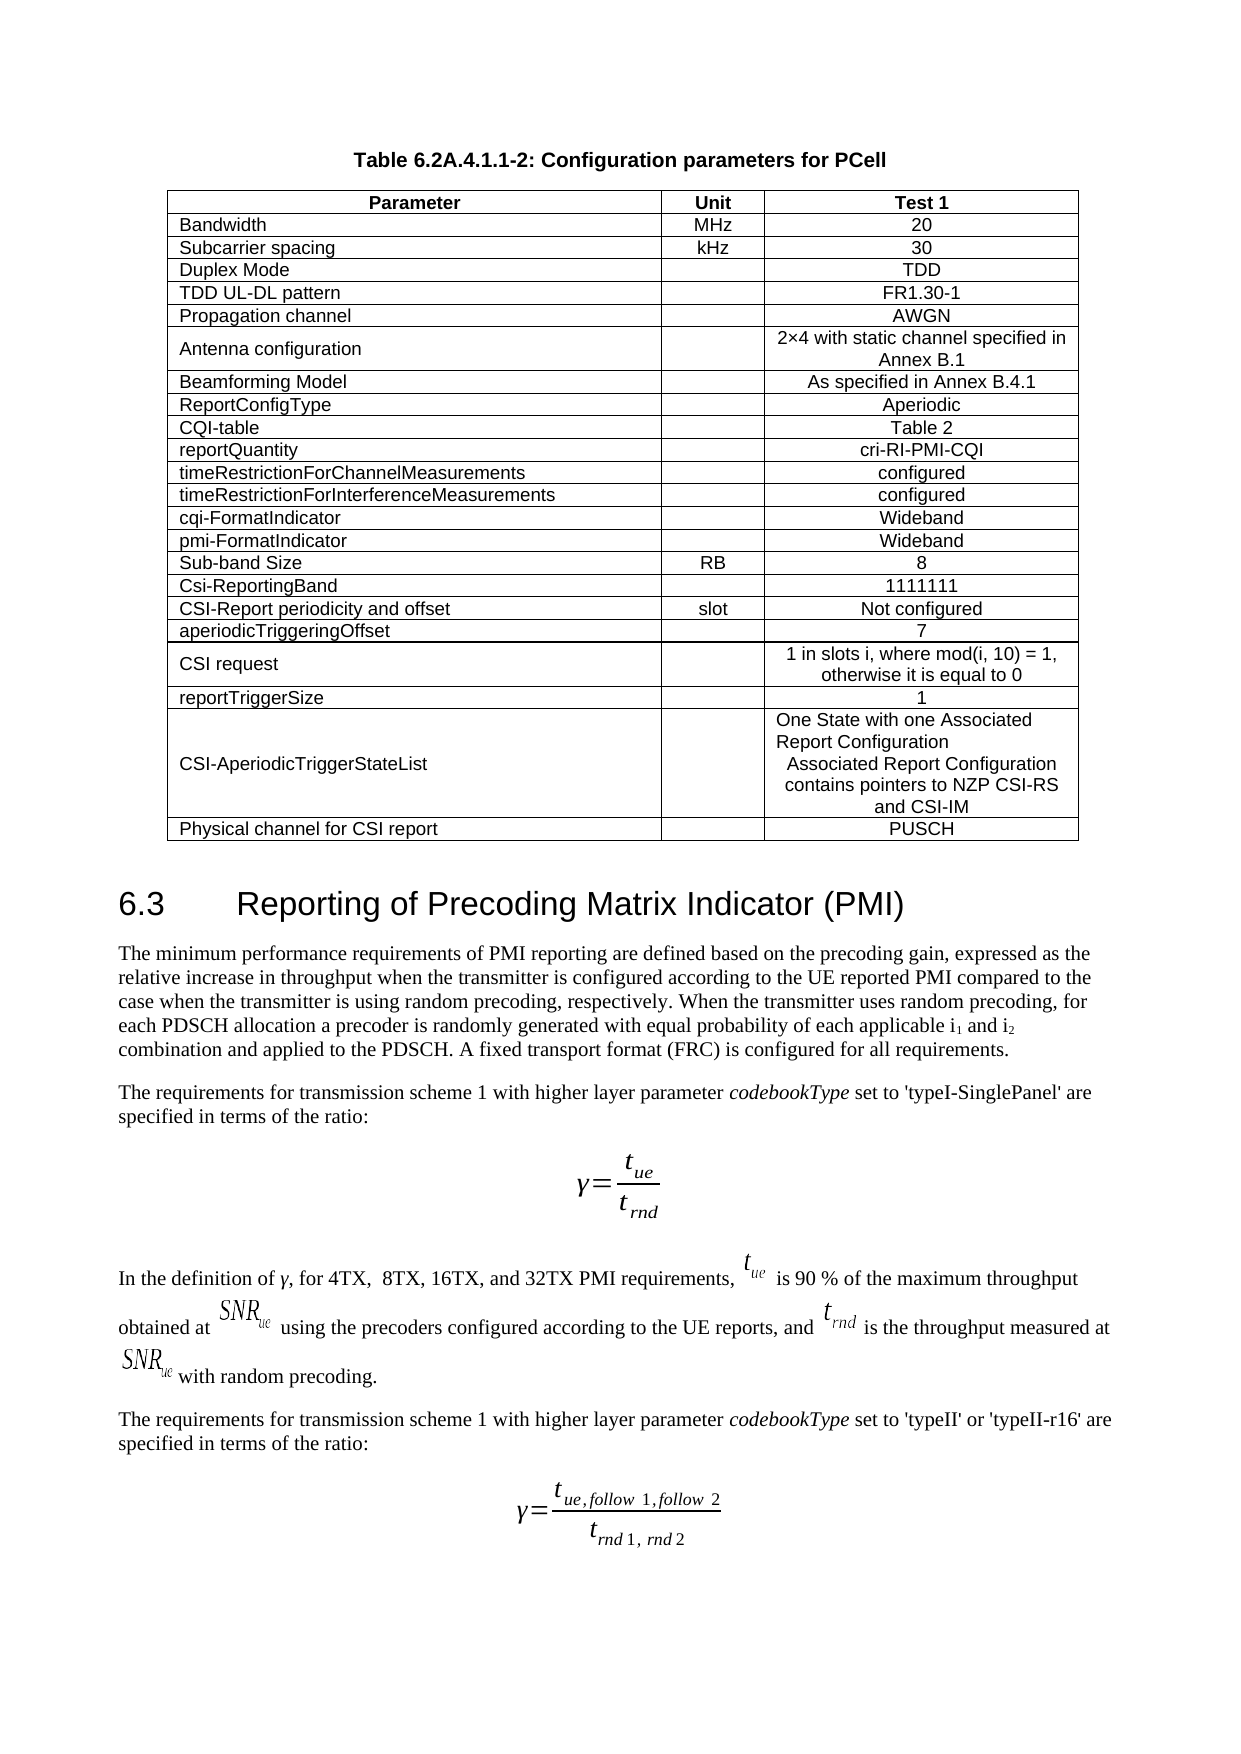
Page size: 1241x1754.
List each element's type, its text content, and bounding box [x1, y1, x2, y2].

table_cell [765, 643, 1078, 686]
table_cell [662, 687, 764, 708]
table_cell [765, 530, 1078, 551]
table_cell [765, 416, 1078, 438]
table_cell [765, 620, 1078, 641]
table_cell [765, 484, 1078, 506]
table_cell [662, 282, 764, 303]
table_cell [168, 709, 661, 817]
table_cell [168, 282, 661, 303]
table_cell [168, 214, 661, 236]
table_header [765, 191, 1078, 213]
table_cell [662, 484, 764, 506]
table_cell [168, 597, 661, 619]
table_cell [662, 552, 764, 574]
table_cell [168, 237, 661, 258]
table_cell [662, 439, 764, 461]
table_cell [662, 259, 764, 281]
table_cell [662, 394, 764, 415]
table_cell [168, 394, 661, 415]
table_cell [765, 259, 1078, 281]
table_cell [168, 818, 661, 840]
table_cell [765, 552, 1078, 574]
text The minimum performance requirements of PMI reporting are defined based on the precoding gain, expressed as the relative increase in throughput when the transmitter is configured according to the UE reported PMI compared to the case when the transmitter is using random precoding, respectively. When the transmitter uses random precoding, for each PDSCH allocation a precoder is randomly generated with equal probability of each applicable i1 and i2 combination and applied to the PDSCH. A fixed transport format (FRC) is configured for all requirements. [118, 941, 1122, 1061]
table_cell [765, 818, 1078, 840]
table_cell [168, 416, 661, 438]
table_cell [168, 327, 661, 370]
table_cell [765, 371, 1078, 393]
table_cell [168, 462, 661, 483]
text Table 6.2A.4.1.1-2: Configuration parameters for PCell [118, 148, 1122, 172]
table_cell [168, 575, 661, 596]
text The requirements for transmission scheme 1 with higher layer parameter codebookType set to 'typeI-SinglePanel' are specified in terms of the ratio: [118, 1080, 1122, 1128]
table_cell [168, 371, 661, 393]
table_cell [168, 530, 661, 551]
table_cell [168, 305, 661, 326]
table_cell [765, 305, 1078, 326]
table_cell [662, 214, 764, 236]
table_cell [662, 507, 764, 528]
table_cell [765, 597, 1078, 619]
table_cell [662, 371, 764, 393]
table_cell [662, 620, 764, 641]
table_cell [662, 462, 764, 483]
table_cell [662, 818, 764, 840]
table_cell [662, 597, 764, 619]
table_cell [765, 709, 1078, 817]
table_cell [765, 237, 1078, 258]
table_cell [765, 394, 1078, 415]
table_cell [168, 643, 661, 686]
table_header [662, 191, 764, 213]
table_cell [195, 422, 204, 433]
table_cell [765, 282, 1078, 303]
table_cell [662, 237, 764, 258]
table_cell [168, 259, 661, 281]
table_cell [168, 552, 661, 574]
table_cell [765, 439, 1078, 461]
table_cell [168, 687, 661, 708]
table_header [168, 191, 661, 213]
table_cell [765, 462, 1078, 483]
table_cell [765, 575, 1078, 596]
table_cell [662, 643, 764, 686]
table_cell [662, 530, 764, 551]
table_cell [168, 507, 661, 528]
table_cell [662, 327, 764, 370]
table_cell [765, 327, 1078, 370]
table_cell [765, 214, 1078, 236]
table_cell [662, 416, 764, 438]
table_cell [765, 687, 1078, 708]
text In the definition of γ, for 4TX, 8TX, 16TX, and 32TX PMI requirements, is 90 % of the maximum throughput obtained at using the precoders configured according to the UE reports, and is the throughput measured at with random precoding. [118, 1240, 1122, 1388]
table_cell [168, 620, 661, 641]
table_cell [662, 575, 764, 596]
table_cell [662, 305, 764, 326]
subtitle 6.3 Reporting of Precoding Matrix Indicator (PMI) [118, 883, 1122, 922]
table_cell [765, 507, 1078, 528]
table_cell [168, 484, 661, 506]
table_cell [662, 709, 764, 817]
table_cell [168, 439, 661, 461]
text The requirements for transmission scheme 1 with higher layer parameter codebookType set to 'typeII' or 'typeII-r16' are specified in terms of the ratio: [118, 1407, 1122, 1455]
